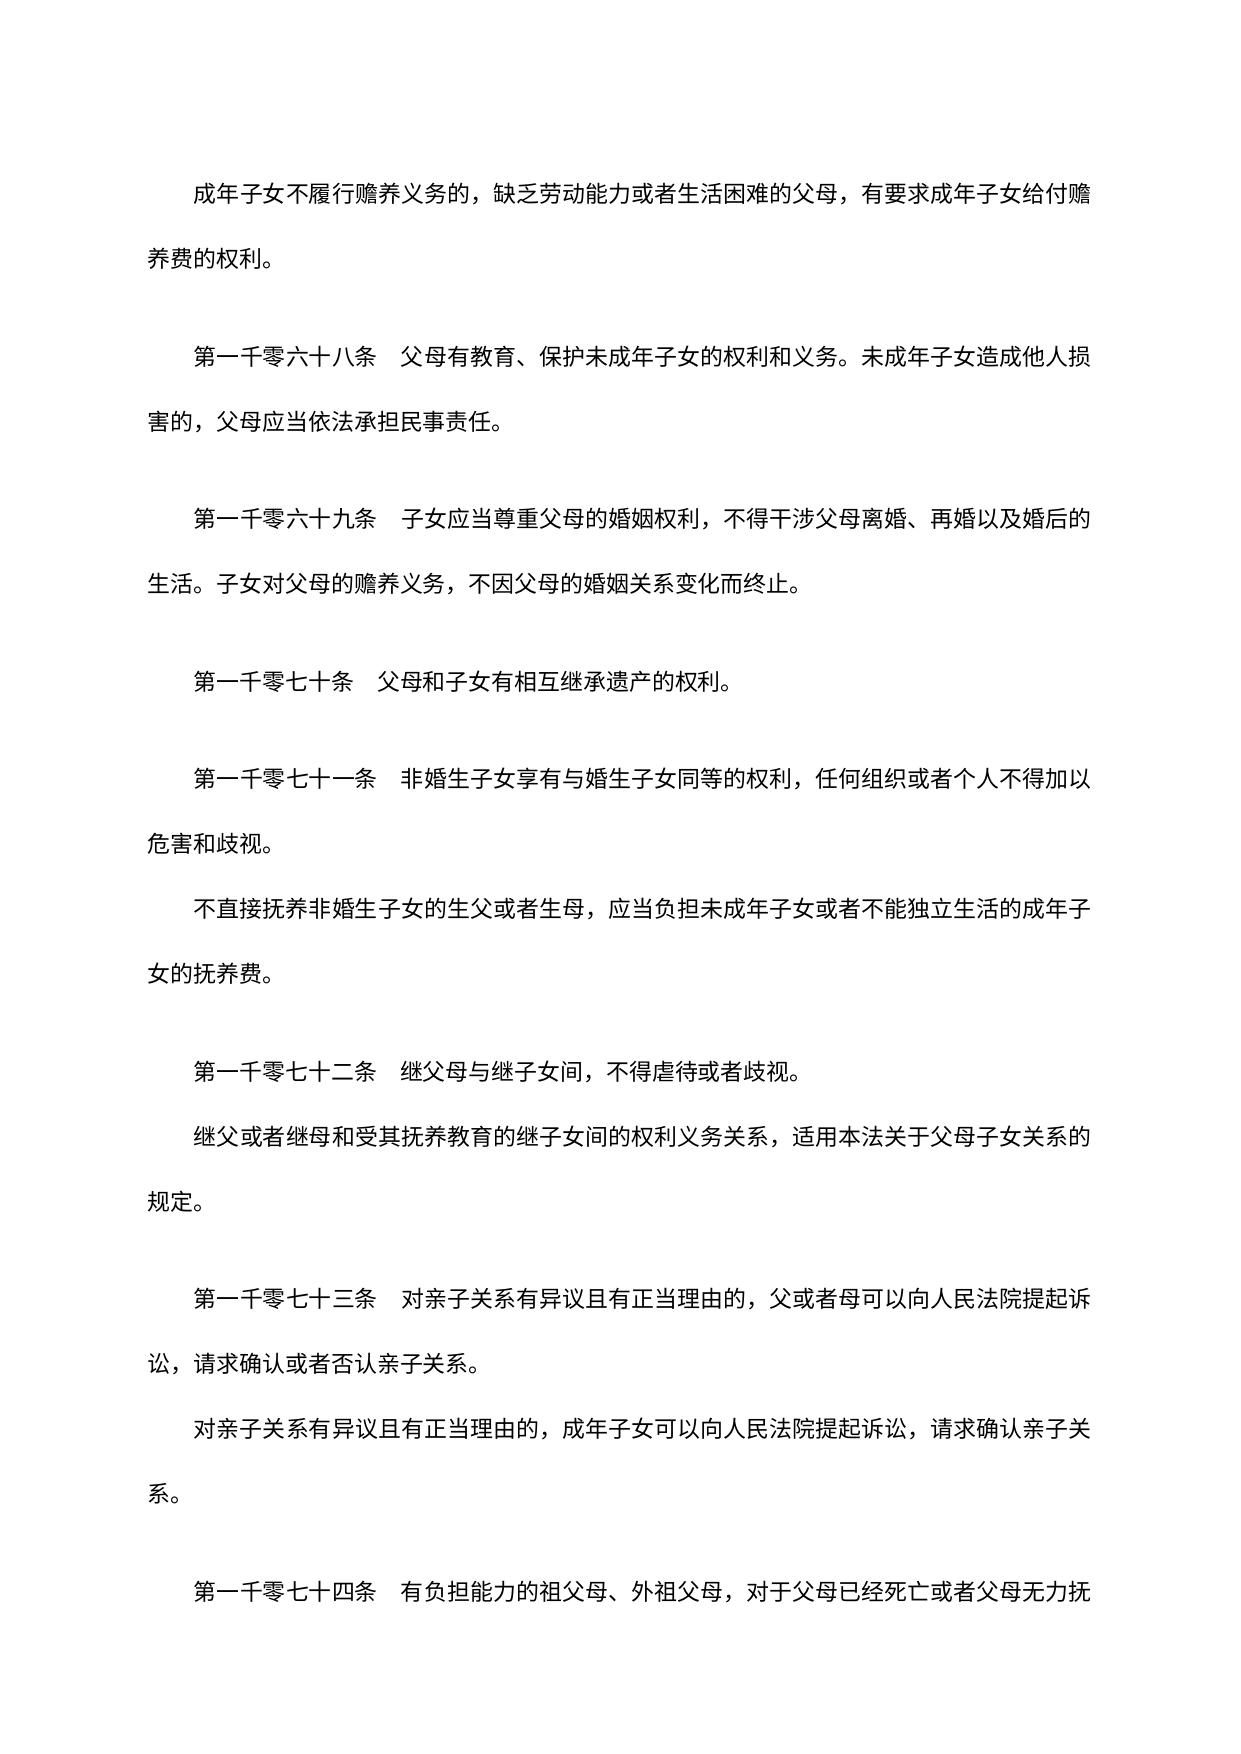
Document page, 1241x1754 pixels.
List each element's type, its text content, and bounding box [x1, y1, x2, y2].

text 第一千零七十三条 对亲子关系有异议且有正当理由的，父或者母可以向人民法院提起诉讼，请求确认或者否认亲子关系。 [148, 1266, 1092, 1396]
text 对亲子关系有异议且有正当理由的，成年子女可以向人民法院提起诉讼，请求确认亲子关系。 [148, 1396, 1092, 1526]
text 第一千零六十九条 子女应当尊重父母的婚姻权利，不得干涉父母离婚、再婚以及婚后的生活。子女对父母的赡养义务，不因父母的婚姻关系变化而终止。 [148, 486, 1092, 616]
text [148, 1558, 1092, 1623]
text 成年子女不履行赡养义务的，缺乏劳动能力或者生活困难的父母，有要求成年子女给付赡养费的权利。 [148, 161, 1092, 291]
text 继父或者继母和受其抚养教育的继子女间的权利义务关系，适用本法关于父母子女关系的规定。 [148, 1103, 1092, 1233]
text 第一千零七十条 父母和子女有相互继承遗产的权利。 [148, 648, 1092, 713]
text 第一千零七十二条 继父母与继子女间，不得虐待或者歧视。 [148, 1038, 1092, 1103]
text 第一千零六十八条 父母有教育、保护未成年子女的权利和义务。未成年子女造成他人损害的，父母应当依法承担民事责任。 [148, 323, 1092, 453]
text 不直接抚养非婚生子女的生父或者生母，应当负担未成年子女或者不能独立生活的成年子女的抚养费。 [148, 876, 1092, 1006]
text 第一千零七十一条 非婚生子女享有与婚生子女同等的权利，任何组织或者个人不得加以危害和歧视。 [148, 746, 1092, 876]
